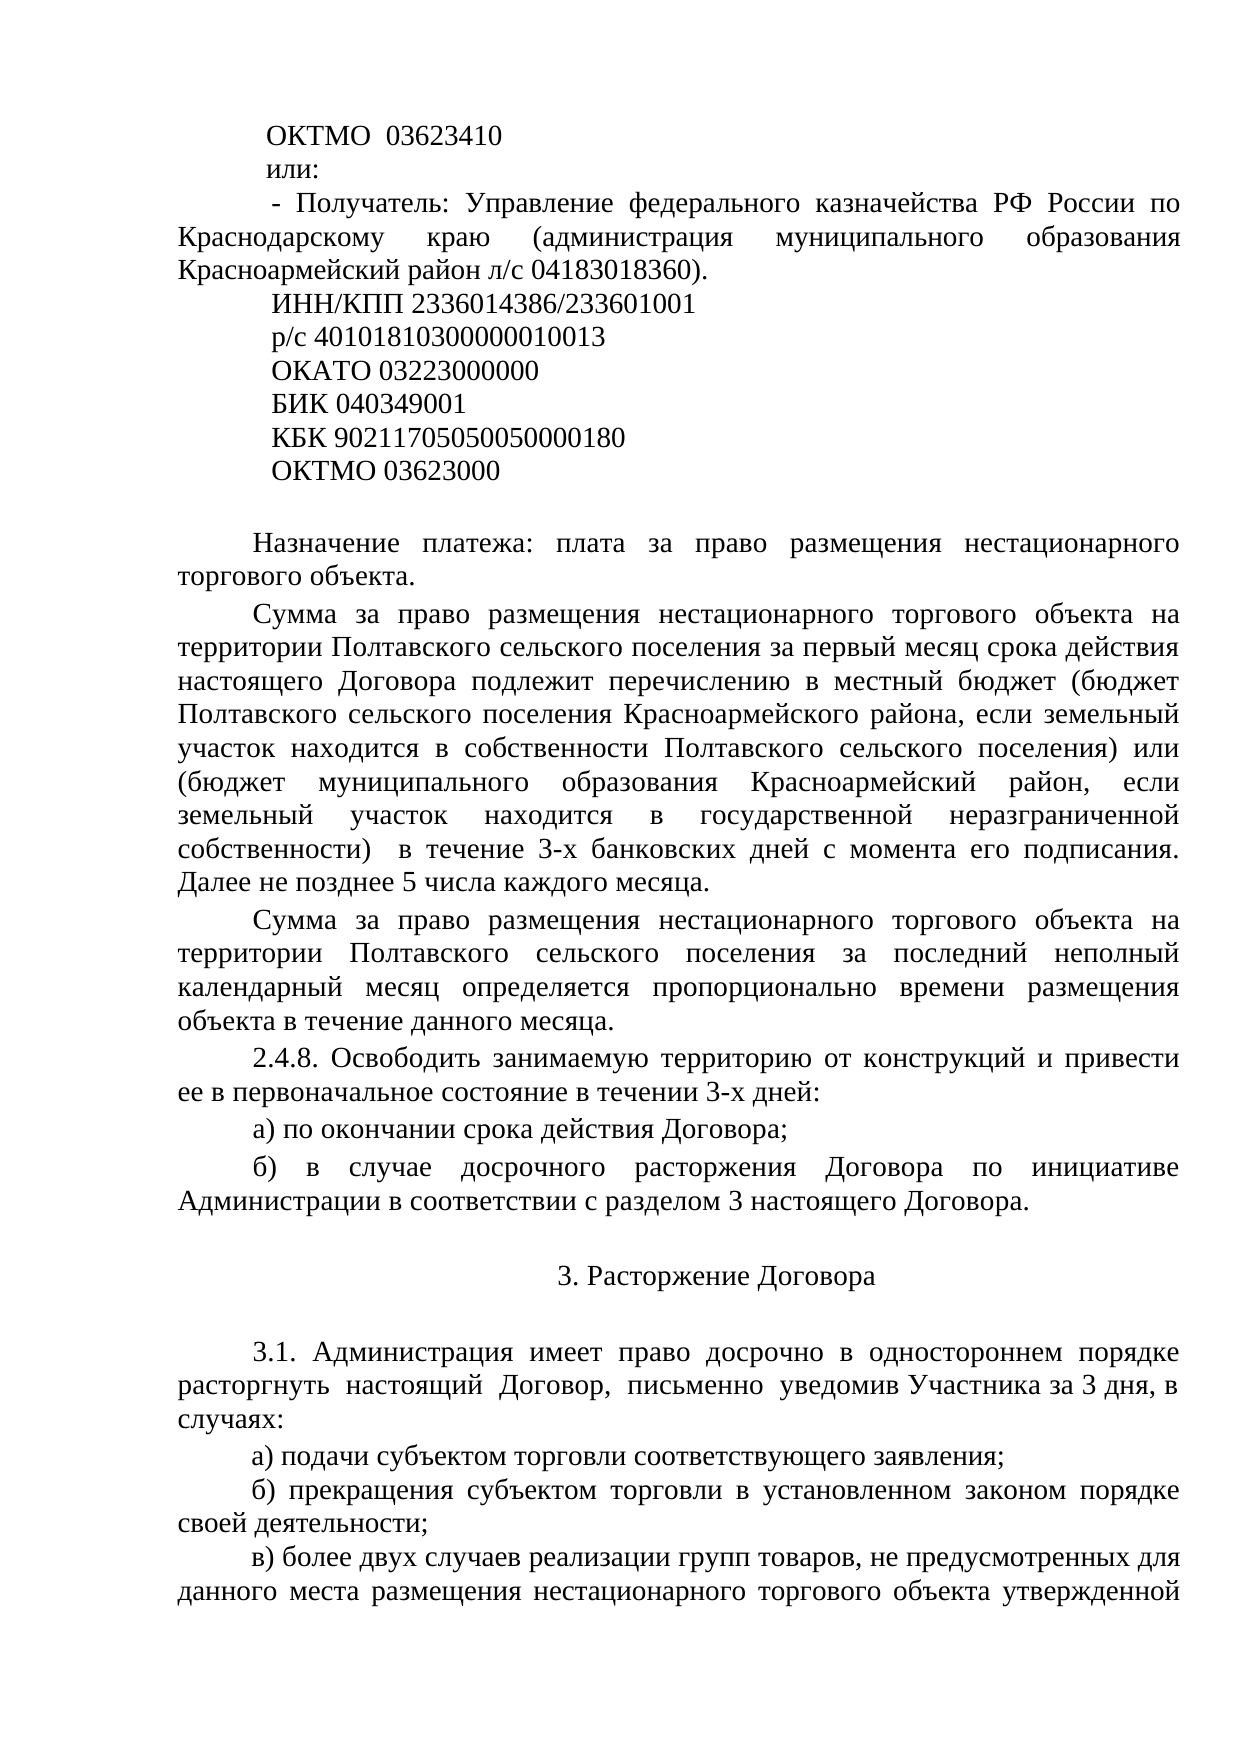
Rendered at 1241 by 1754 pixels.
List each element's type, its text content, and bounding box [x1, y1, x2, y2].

text б) в случае досрочного расторжения Договора по инициативе Администрации в соответствии с разделом 3 настоящего Договора. [177, 1149, 1181, 1216]
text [177, 1539, 1181, 1606]
text б) прекращения субъектом торговли в установленном законом порядке своей деятельности; [177, 1472, 1181, 1539]
text 3. Расторжение Договора [177, 1258, 1181, 1292]
text или: [177, 152, 1181, 185]
text а) подачи субъектом торговли соответствующего заявления; [177, 1438, 1181, 1472]
text р/с 40101810300000010013 [177, 319, 1181, 353]
text - Получатель: Управление федерального казначейства РФ России по Краснодарскому краю (администрация муниципального образования Красноармейский район л/с 04183018360). [177, 185, 1181, 286]
text 2.4.8. Освободить занимаемую территорию от конструкций и привести ее в первоначальное состояние в течении 3-х дней: [177, 1040, 1181, 1107]
text ОКАТО 03223000000 [177, 353, 1181, 386]
text КБК 90211705050050000180 [177, 420, 1181, 453]
text а) по окончании срока действия Договора; [177, 1112, 1181, 1145]
text ИНН/КПП 2336014386/233601001 [177, 286, 1181, 319]
text Сумма за право размещения нестационарного торгового объекта на территории Полтавского сельского поселения за первый месяц срока действия настоящего Договора подлежит перечислению в местный бюджет (бюджет Полтавского сельского поселения Красноармейского района, если земельный участок находится в собственности Полтавского сельского поселения) или (бюджет муниципального образования Красноармейский район, если земельный участок находится в государственной неразграниченной собственности) в течение 3-х банковских дней с момента его подписания. Далее не позднее 5 числа каждого месяца. [177, 596, 1181, 898]
text ОКТМО 03623410 [177, 118, 1181, 152]
text ОКТМО 03623000 [177, 453, 1181, 487]
text БИК 040349001 [177, 386, 1181, 420]
text Сумма за право размещения нестационарного торгового объекта на территории Полтавского сельского поселения за последний неполный календарный месяц определяется пропорционально времени размещения объекта в течение данного месяца. [177, 902, 1181, 1036]
text Назначение платежа: плата за право размещения нестационарного торгового объекта. [177, 525, 1181, 592]
text 3.1. Администрация имеет право досрочно в одностороннем порядке расторгнуть настоящий Договор, письменно уведомив Участника за 3 дня, в случаях: [177, 1334, 1181, 1434]
